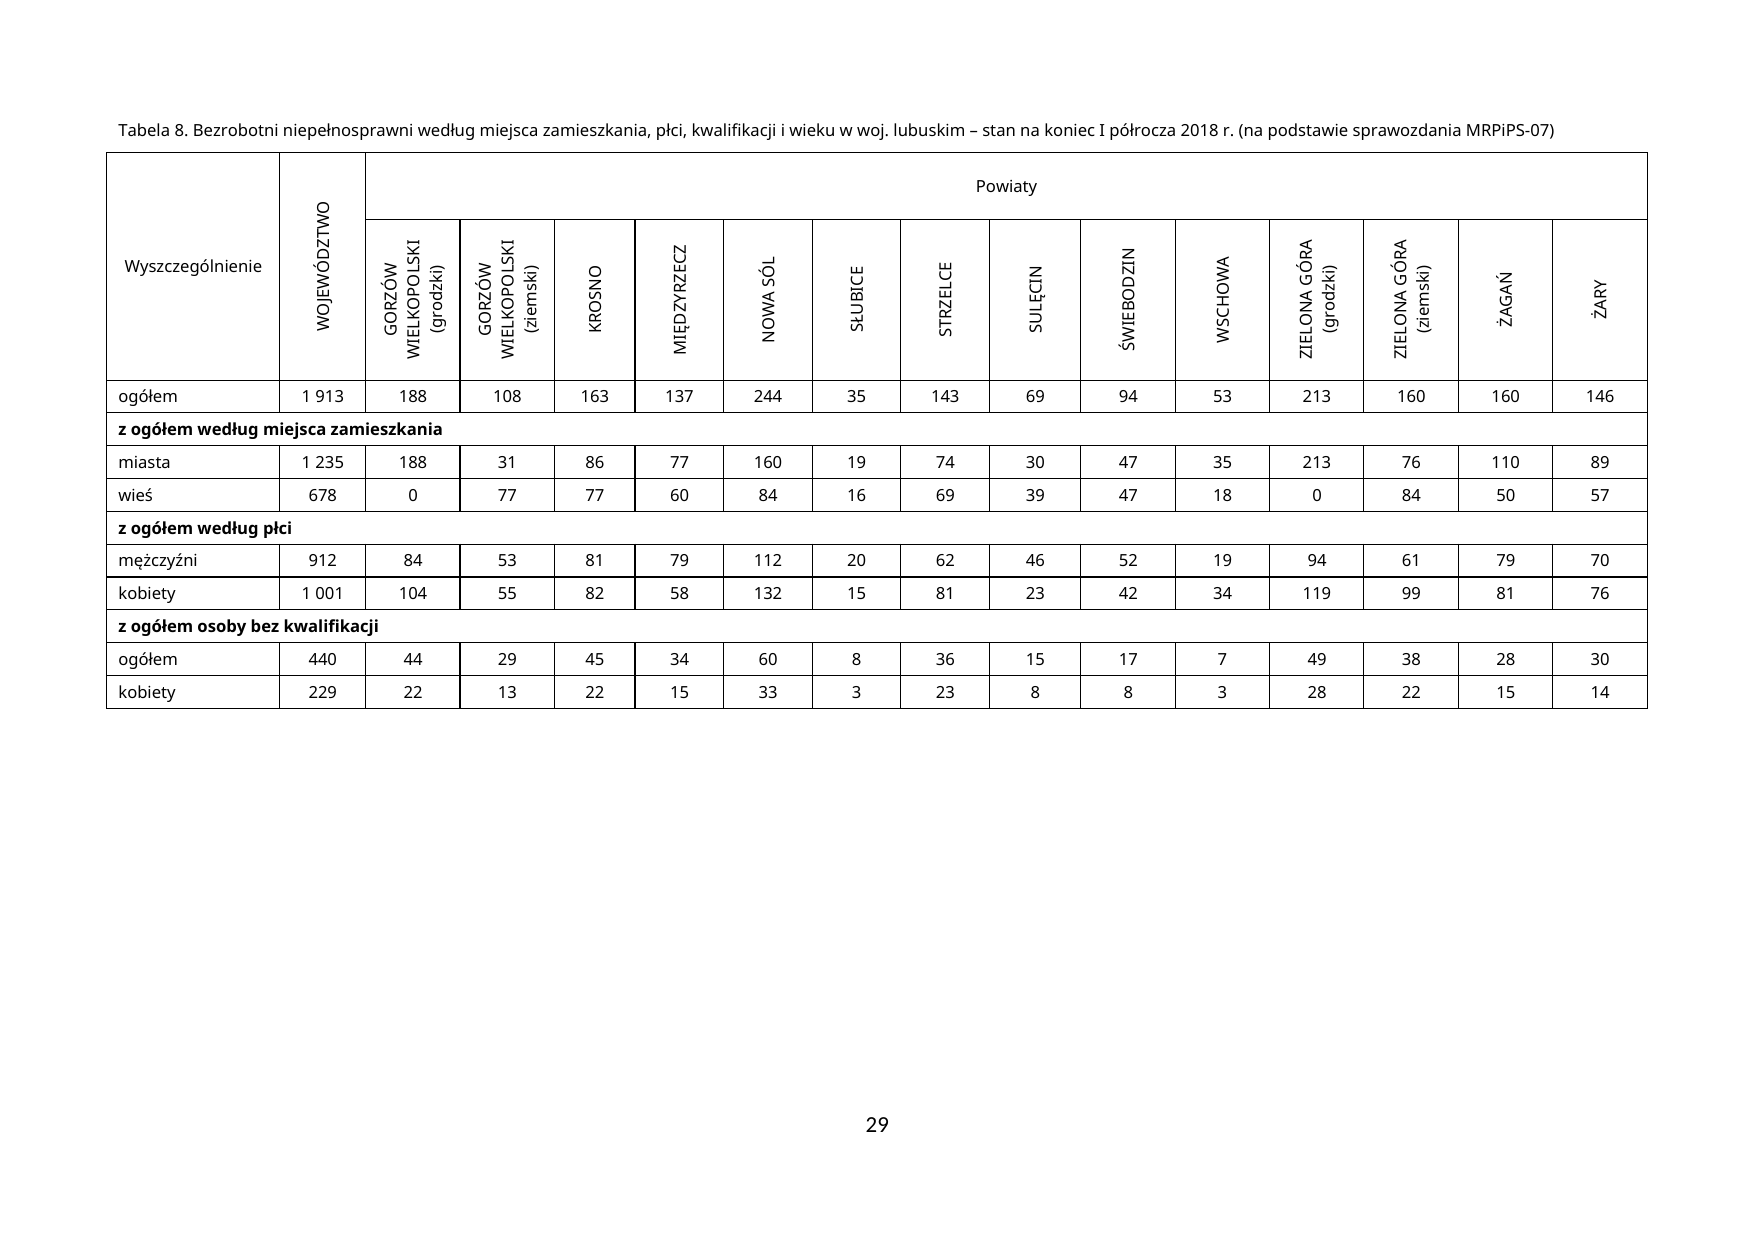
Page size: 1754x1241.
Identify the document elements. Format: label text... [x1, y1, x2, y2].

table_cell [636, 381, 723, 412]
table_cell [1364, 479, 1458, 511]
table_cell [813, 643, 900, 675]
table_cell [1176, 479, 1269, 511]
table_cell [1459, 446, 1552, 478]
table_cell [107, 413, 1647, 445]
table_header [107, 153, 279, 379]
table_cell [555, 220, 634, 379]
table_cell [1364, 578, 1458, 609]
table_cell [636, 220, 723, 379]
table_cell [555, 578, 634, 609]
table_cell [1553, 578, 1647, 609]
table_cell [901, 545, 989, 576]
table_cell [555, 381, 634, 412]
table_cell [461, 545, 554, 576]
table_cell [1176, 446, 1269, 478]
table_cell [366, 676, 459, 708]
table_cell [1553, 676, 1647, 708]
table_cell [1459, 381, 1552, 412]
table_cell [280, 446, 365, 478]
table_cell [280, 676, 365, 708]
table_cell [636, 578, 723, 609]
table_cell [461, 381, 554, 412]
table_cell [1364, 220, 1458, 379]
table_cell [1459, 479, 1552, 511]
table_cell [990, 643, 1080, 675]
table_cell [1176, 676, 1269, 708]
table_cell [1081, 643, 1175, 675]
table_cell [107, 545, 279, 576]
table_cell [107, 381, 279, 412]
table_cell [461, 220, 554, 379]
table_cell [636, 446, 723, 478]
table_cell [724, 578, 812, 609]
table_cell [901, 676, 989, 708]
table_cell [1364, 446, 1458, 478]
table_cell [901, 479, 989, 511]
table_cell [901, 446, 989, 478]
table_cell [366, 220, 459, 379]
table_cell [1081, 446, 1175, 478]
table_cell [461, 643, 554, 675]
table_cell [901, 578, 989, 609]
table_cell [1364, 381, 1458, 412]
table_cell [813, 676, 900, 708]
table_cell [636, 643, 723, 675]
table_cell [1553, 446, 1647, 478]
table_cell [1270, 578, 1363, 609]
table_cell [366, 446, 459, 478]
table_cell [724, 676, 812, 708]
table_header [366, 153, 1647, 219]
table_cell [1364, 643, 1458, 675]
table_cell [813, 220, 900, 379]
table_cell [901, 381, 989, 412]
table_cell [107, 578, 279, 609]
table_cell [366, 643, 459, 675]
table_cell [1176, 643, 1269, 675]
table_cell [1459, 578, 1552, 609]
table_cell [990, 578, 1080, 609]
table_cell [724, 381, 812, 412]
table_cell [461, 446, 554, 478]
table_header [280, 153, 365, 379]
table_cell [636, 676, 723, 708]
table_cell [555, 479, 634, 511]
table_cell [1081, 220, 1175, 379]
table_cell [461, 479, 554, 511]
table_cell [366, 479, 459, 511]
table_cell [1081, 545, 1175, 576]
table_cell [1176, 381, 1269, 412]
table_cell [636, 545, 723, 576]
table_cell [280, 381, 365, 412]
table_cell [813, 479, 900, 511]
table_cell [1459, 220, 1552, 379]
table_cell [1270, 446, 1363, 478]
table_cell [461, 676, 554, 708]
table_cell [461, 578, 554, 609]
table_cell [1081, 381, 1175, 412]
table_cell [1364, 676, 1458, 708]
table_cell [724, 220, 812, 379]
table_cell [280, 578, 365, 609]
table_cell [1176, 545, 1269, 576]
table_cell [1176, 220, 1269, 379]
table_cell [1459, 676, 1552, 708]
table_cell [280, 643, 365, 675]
text Tabela 8. Bezrobotni niepełnosprawni według miejsca zamieszkania, płci, kwalifikacji i wieku w woj. lubuskim – stan na koniec I półrocza 2018 r. (na podstawie sprawozdania MRPiPS-07) [118, 118, 1636, 141]
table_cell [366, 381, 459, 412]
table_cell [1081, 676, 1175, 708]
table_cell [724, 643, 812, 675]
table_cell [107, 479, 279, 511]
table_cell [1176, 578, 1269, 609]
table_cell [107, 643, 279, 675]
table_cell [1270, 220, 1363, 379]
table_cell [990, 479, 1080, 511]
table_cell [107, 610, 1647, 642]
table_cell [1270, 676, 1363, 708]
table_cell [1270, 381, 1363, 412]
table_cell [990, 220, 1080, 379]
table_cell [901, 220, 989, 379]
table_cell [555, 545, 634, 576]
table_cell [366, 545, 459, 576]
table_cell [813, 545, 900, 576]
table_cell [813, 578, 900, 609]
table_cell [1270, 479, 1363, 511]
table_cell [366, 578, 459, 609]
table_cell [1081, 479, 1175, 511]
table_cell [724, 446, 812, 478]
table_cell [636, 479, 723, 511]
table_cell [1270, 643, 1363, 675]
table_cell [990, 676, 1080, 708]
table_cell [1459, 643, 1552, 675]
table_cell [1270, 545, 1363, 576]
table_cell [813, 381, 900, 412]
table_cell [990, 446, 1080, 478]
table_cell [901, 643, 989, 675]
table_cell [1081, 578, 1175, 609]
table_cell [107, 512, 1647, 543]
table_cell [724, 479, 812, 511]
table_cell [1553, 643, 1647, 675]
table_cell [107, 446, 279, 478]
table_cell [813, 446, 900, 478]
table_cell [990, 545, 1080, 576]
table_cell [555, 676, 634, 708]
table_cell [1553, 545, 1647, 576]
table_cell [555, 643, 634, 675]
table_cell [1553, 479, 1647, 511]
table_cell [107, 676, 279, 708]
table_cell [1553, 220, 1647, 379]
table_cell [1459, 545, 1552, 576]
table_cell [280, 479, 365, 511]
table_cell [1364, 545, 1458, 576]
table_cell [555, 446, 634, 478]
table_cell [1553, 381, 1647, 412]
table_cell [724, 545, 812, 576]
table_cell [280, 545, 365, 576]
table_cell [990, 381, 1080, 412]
